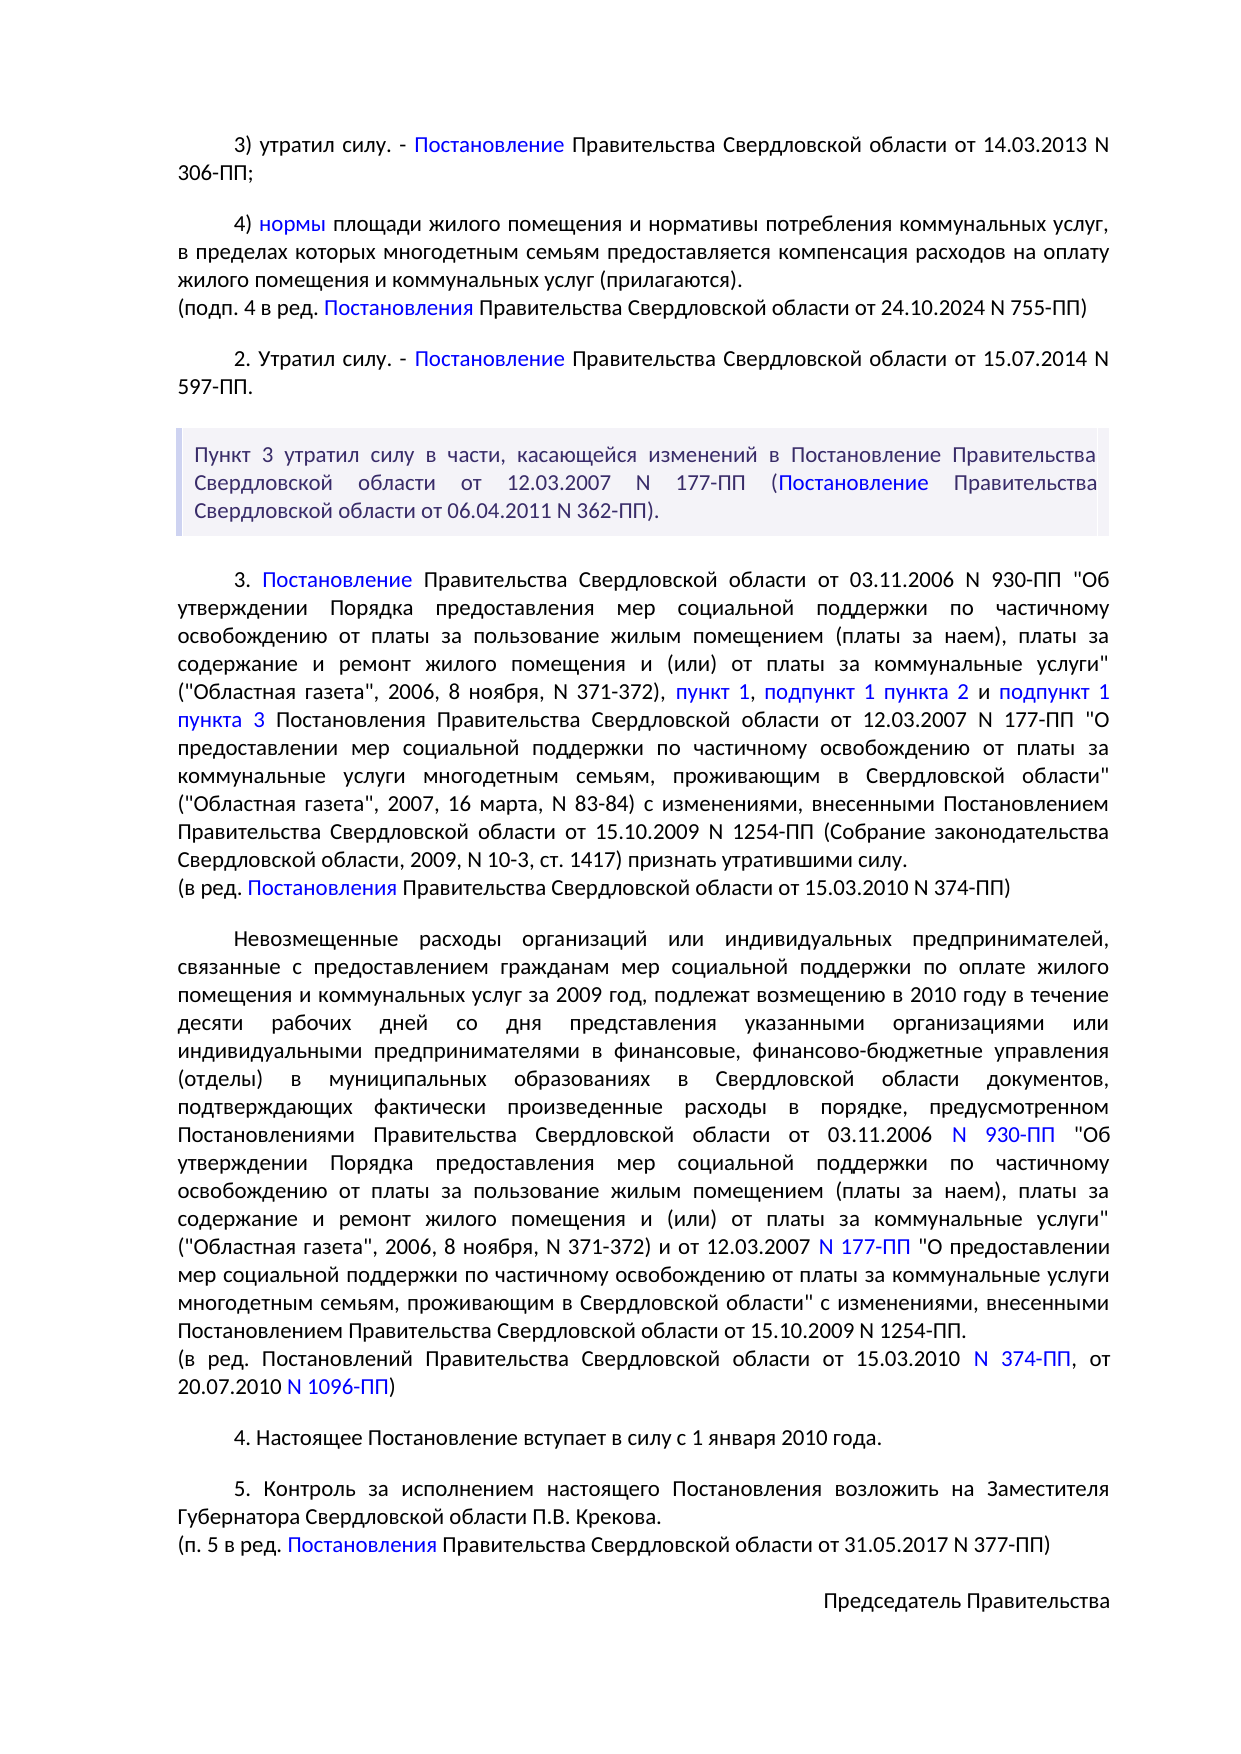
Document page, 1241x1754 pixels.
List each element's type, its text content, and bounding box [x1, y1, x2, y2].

text (в ред. Постановления Правительства Свердловской области от 15.03.2010 N 374-ПП) [177, 873, 1110, 901]
text 5. Контроль за исполнением настоящего Постановления возложить на Заместителя Губернатора Свердловской области П.В. Крекова. [177, 1474, 1110, 1530]
text 2. Утратил силу. - Постановление Правительства Свердловской области от 15.07.2014 N 597-ПП. [177, 344, 1110, 400]
text 4) нормы площади жилого помещения и нормативы потребления коммунальных услуг, в пределах которых многодетным семьям предоставляется компенсация расходов на оплату жилого помещения и коммунальных услуг (прилагаются). [177, 209, 1110, 293]
text (в ред. Постановлений Правительства Свердловской области от 15.03.2010 N 374-ПП, от 20.07.2010 N 1096-ПП) [177, 1344, 1110, 1400]
text Председатель Правительства [177, 1586, 1110, 1614]
table_header Пункт 3 утратил силу в части, касающейся изменений в Постановление Правительства Свердловской области от 12.03.2007 N 177-ПП (Постановление Правительства Свердловской области от 06.04.2011 N 362-ПП). [194, 428, 1097, 536]
text (п. 5 в ред. Постановления Правительства Свердловской области от 31.05.2017 N 377-ПП) [177, 1530, 1110, 1558]
text 3. Постановление Правительства Свердловской области от 03.11.2006 N 930-ПП "Об утверждении Порядка предоставления мер социальной поддержки по частичному освобождению от платы за пользование жилым помещением (платы за наем), платы за содержание и ремонт жилого помещения и (или) от платы за коммунальные услуги" ("Областная газета", 2006, 8 ноября, N 371-372), пункт 1, подпункт 1 пункта 2 и подпункт 1 пункта 3 Постановления Правительства Свердловской области от 12.03.2007 N 177-ПП "О предоставлении мер социальной поддержки по частичному освобождению от платы за коммунальные услуги многодетным семьям, проживающим в Свердловской области" ("Областная газета", 2007, 16 марта, N 83-84) с изменениями, внесенными Постановлением Правительства Свердловской области от 15.10.2009 N 1254-ПП (Собрание законодательства Свердловской области, 2009, N 10-3, ст. 1417) признать утратившими силу. [177, 565, 1110, 873]
text Невозмещенные расходы организаций или индивидуальных предпринимателей, связанные с предоставлением гражданам мер социальной поддержки по оплате жилого помещения и коммунальных услуг за 2009 год, подлежат возмещению в 2010 году в течение десяти рабочих дней со дня представления указанными организациями или индивидуальными предпринимателями в финансовые, финансово-бюджетные управления (отделы) в муниципальных образованиях в Свердловской области документов, подтверждающих фактически произведенные расходы в порядке, предусмотренном Постановлениями Правительства Свердловской области от 03.11.2006 N 930-ПП "Об утверждении Порядка предоставления мер социальной поддержки по частичному освобождению от платы за пользование жилым помещением (платы за наем), платы за содержание и ремонт жилого помещения и (или) от платы за коммунальные услуги" ("Областная газета", 2006, 8 ноября, N 371-372) и от 12.03.2007 N 177-ПП "О предоставлении мер социальной поддержки по частичному освобождению от платы за коммунальные услуги многодетным семьям, проживающим в Свердловской области" с изменениями, внесенными Постановлением Правительства Свердловской области от 15.10.2009 N 1254-ПП. [177, 924, 1110, 1344]
text 3) утратил силу. - Постановление Правительства Свердловской области от 14.03.2013 N 306-ПП; [177, 130, 1110, 186]
text (подп. 4 в ред. Постановления Правительства Свердловской области от 24.10.2024 N 755-ПП) [177, 293, 1110, 321]
table_header [183, 428, 194, 536]
table_header [176, 428, 182, 536]
table_header [1098, 428, 1109, 536]
text 4. Настоящее Постановление вступает в силу с 1 января 2010 года. [177, 1423, 1110, 1451]
